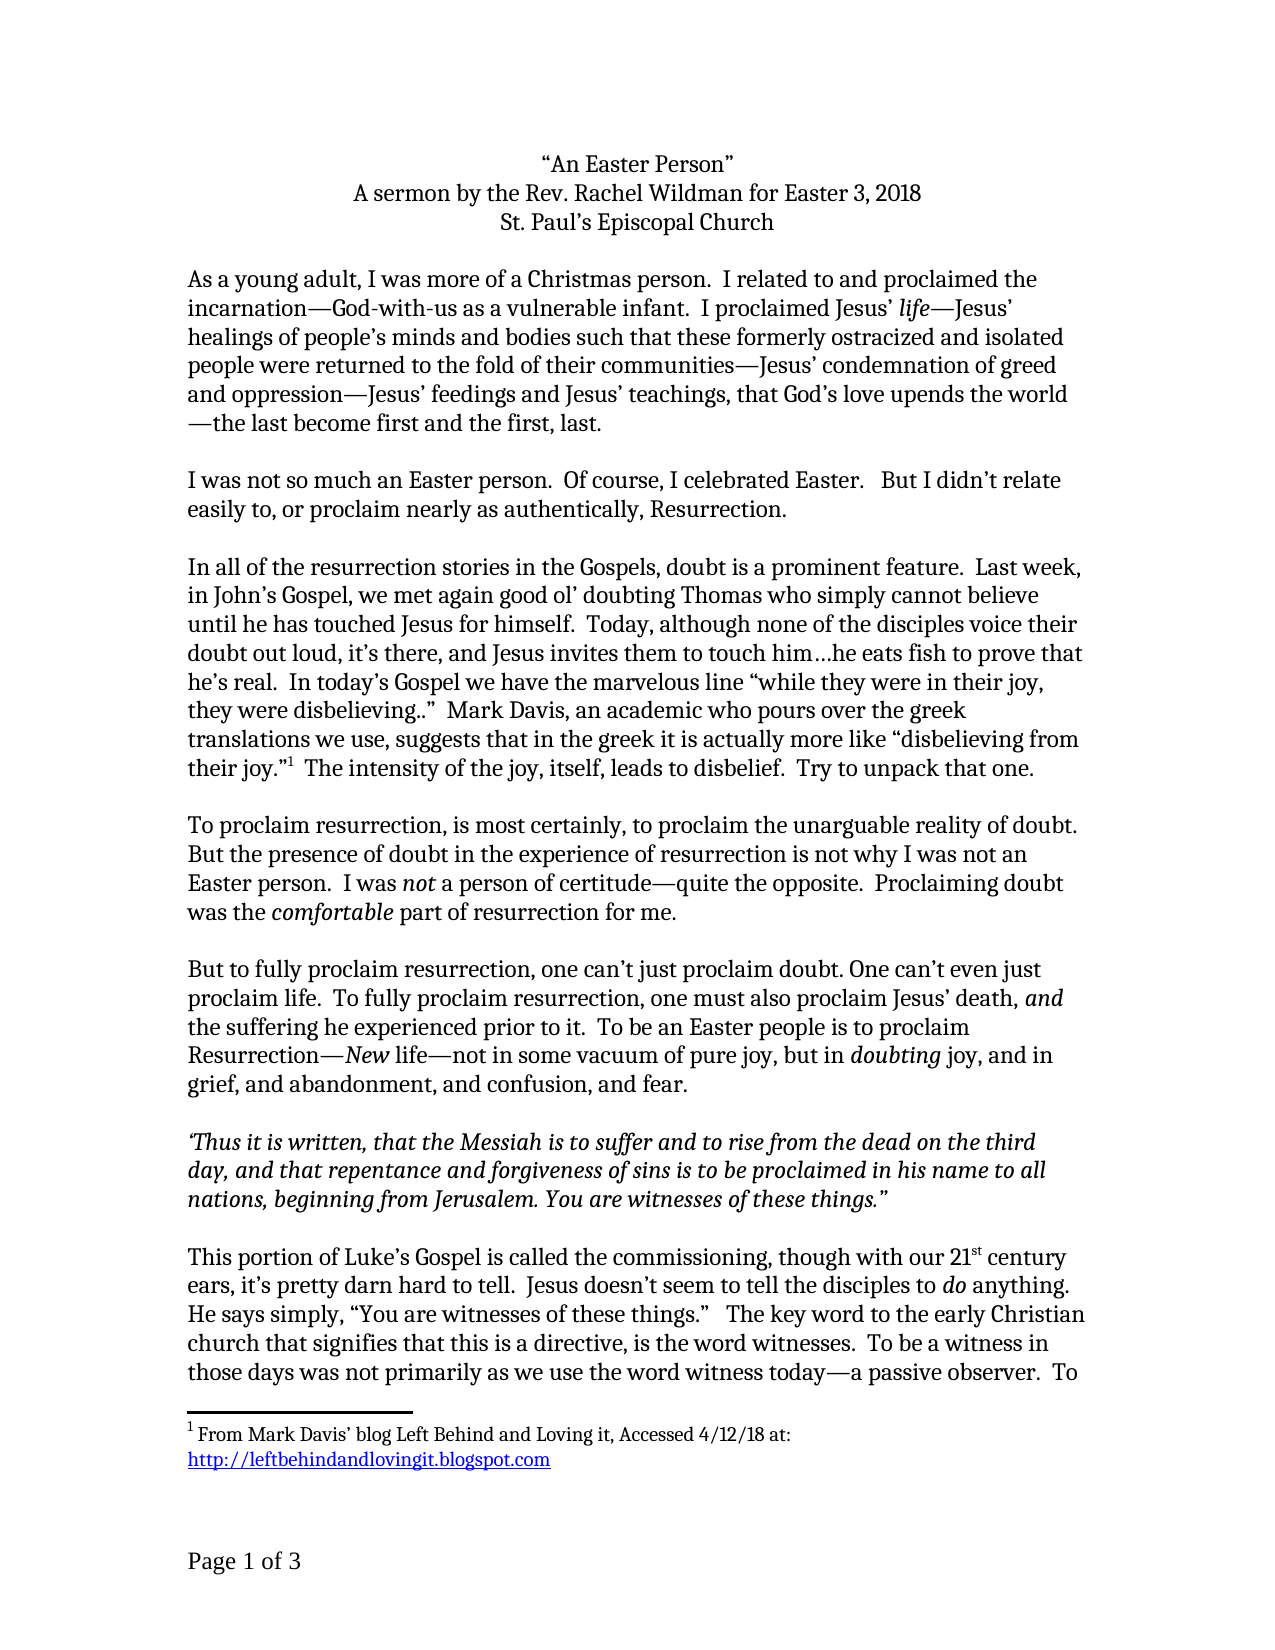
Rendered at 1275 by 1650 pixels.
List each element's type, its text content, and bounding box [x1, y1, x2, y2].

list I was not so much an Easter person. Of course, I celebrated Easter. But I didn’t relate easily to, or proclaim nearly as authentically, Resurrection. [187, 466, 1087, 524]
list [187, 1242, 1087, 1386]
text A sermon by the Rev. Rachel Wildman for Easter 3, 2018 [187, 179, 1087, 207]
list In all of the resurrection stories in the Gospels, doubt is a prominent feature. Last week, in John’s Gospel, we met again good ol’ doubting Thomas who simply cannot believe until he has touched Jesus for himself. Today, although none of the disciples voice their doubt out loud, it’s there, and Jesus invites them to touch him…he eats fish to prove that he’s real. In today’s Gospel we have the marvelous line “while they were in their joy, they were disbelieving..” Mark Davis, an academic who pours over the greek translations we use, suggests that in the greek it is actually more like “disbelieving from their joy.” The intensity of the joy, itself, leads to disbelief. Try to unpack that one. [187, 552, 1087, 782]
text As a young adult, I was more of a Christmas person. I related to and proclaimed the incarnation—God-with-us as a vulnerable infant. I proclaimed Jesus’ life—Jesus’ healings of people’s minds and bodies such that these formerly ostracized and isolated people were returned to the fold of their communities—Jesus’ condemnation of greed and oppression—Jesus’ feedings and Jesus’ teachings, that God’s love upends the world—the last become first and the first, last. [187, 265, 1087, 437]
list To proclaim resurrection, is most certainly, to proclaim the unarguable reality of doubt. But the presence of doubt in the experience of resurrection is not why I was not an Easter person. I was not a person of certitude—quite the opposite. Proclaiming doubt was the comfortable part of resurrection for me. [187, 811, 1087, 926]
text “An Easter Person” [187, 150, 1087, 179]
list But to fully proclaim resurrection, one can’t just proclaim doubt. One can’t even just proclaim life. To fully proclaim resurrection, one must also proclaim Jesus’ death, and the suffering he experienced prior to it. To be an Easter people is to proclaim Resurrection—New life—not in some vacuum of pure joy, but in doubting joy, and in grief, and abandonment, and confusion, and fear. [187, 955, 1087, 1099]
list ‘Thus it is written, that the Messiah is to suffer and to rise from the dead on the third day, and that repentance and forgiveness of sins is to be proclaimed in his name to all nations, beginning from Jerusalem. You are witnesses of these things.” [187, 1127, 1087, 1214]
text St. Paul’s Episcopal Church [187, 207, 1087, 236]
